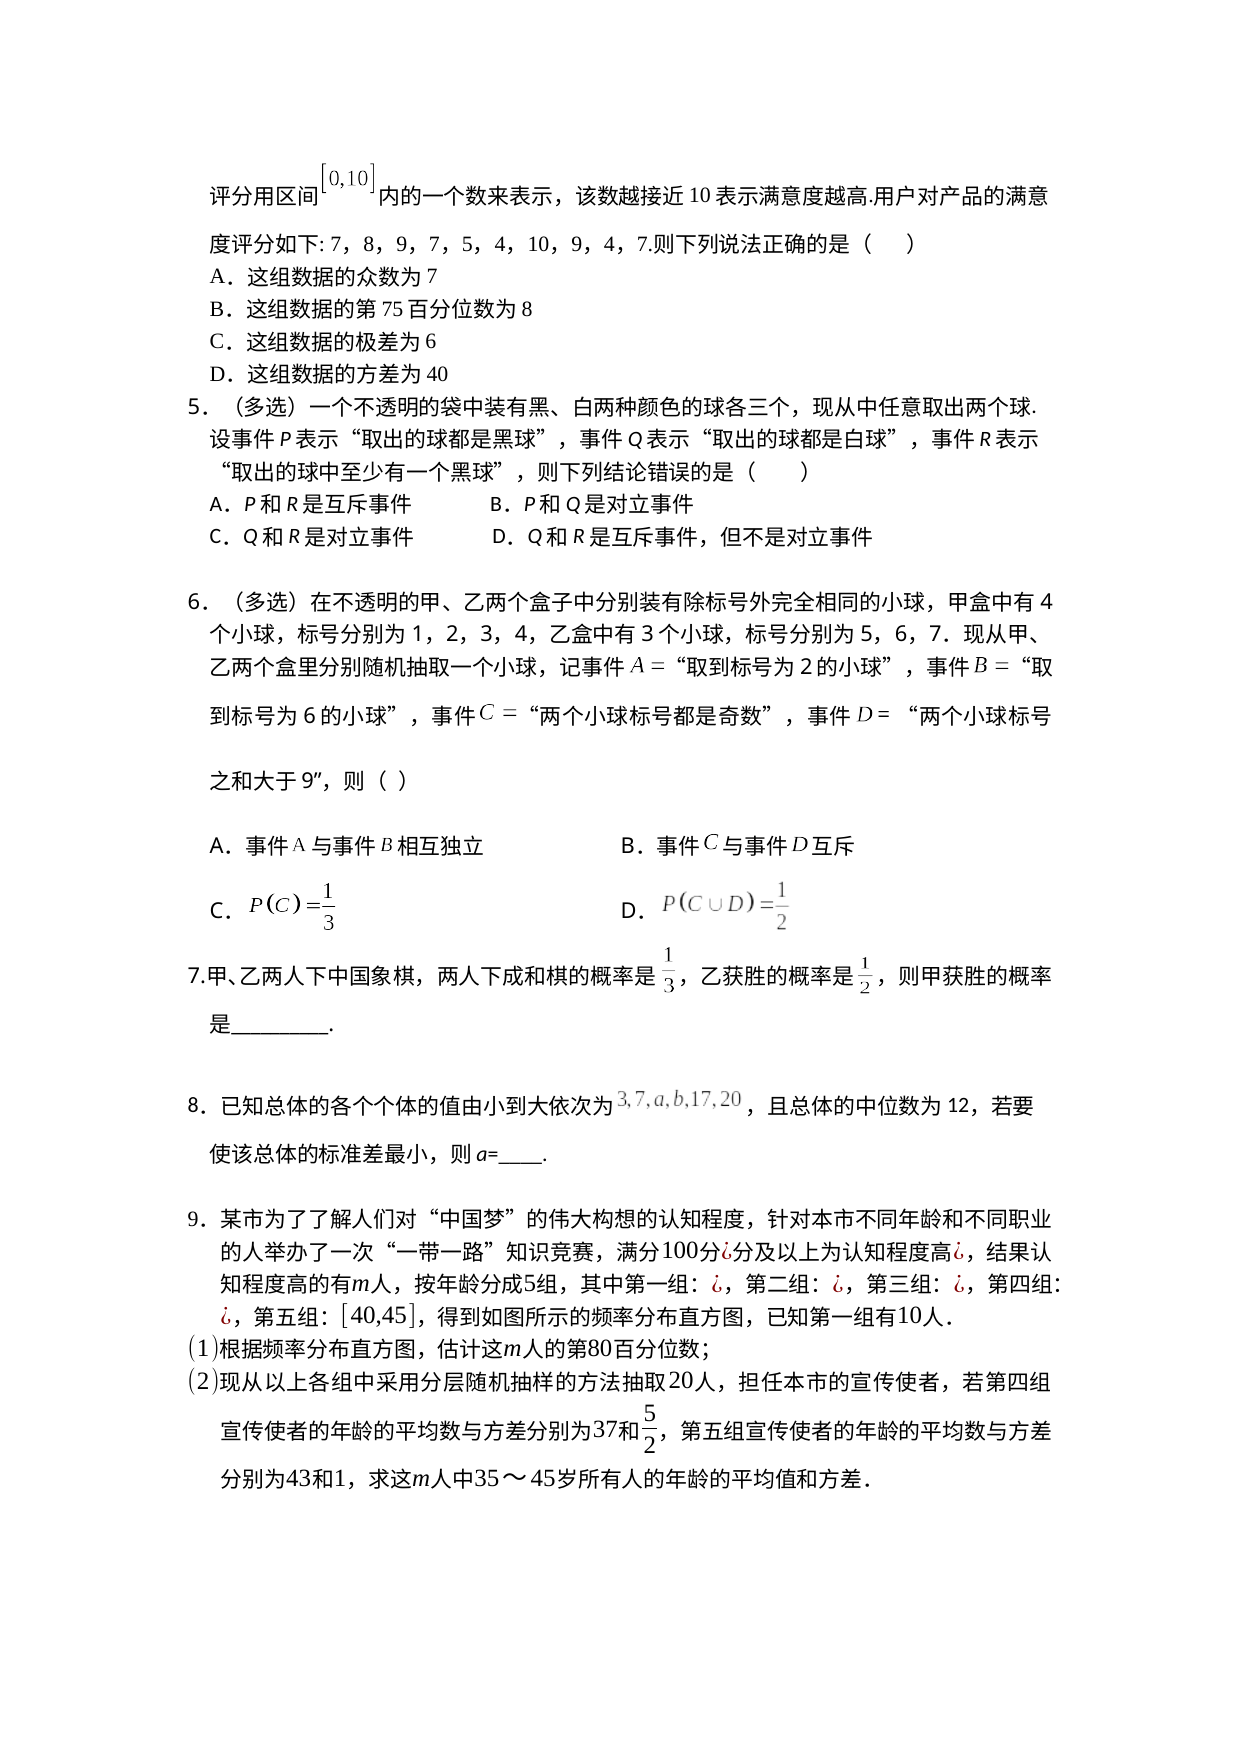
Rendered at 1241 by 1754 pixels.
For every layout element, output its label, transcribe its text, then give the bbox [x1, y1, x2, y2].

text C． D． [187, 877, 1053, 942]
text C．这组数据的极差为6 [187, 324, 1053, 357]
text 6．（多选）在不透明的甲、乙两个盒子中分别装有除标号外完全相同的小球，甲盒中有4个小球，标号分别为1，2，3，4，乙盒中有3个小球，标号分别为5，6，7．现从甲、乙两个盒里分别随机抽取一个小球，记事件“取到标号为2的小球”，事件“取到标号为6的小球”，事件“两个小球标号都是奇数”，事件“两个小球标号之和大于9”，则（ ） [187, 584, 1053, 812]
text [187, 1364, 1053, 1494]
text 根据频率分布直方图，估计这人的第百分位数； [187, 1332, 1053, 1364]
text D．这组数据的方差为40 [187, 357, 1053, 389]
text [187, 162, 1053, 259]
text A．事件与事件相互独立 B．事件与事件互斥 [187, 812, 1053, 877]
text 5．（多选）一个不透明的袋中装有黑、白两种颜色的球各三个，现从中任意取出两个球.设事件P表示“取出的球都是黑球”，事件Q表示“取出的球都是白球”，事件R表示“取出的球中至少有一个黑球”，则下列结论错误的是（ ） [187, 389, 1053, 487]
text A．这组数据的众数为7 [187, 259, 1053, 292]
text 8．已知总体的各个个体的值由小到大依次为，且总体的中位数为12，若要使该总体的标准差最小，则a=____. [187, 1072, 1053, 1169]
text B．这组数据的第75百分位数为8 [187, 292, 1053, 324]
text C．Q和R是对立事件 D．Q和R是互斥事件，但不是对立事件 [187, 519, 1053, 552]
text 9．某市为了了解人们对“中国梦”的伟大构想的认知程度，针对本市不同年龄和不同职业的人举办了一次“一带一路”知识竞赛，满分分分及以上为认知程度高，结果认知程度高的有人，按年龄分成组，其中第一组：，第二组：，第三组：，第四组：，第五组：，得到如图所示的频率分布直方图，已知第一组有人． [187, 1202, 1053, 1332]
text 7.甲､乙两人下中国象棋，两人下成和棋的概率是，乙获胜的概率是，则甲获胜的概率是__________. [187, 942, 1053, 1039]
text A．P和R是互斥事件 B．P和Q是对立事件 [187, 487, 1053, 519]
